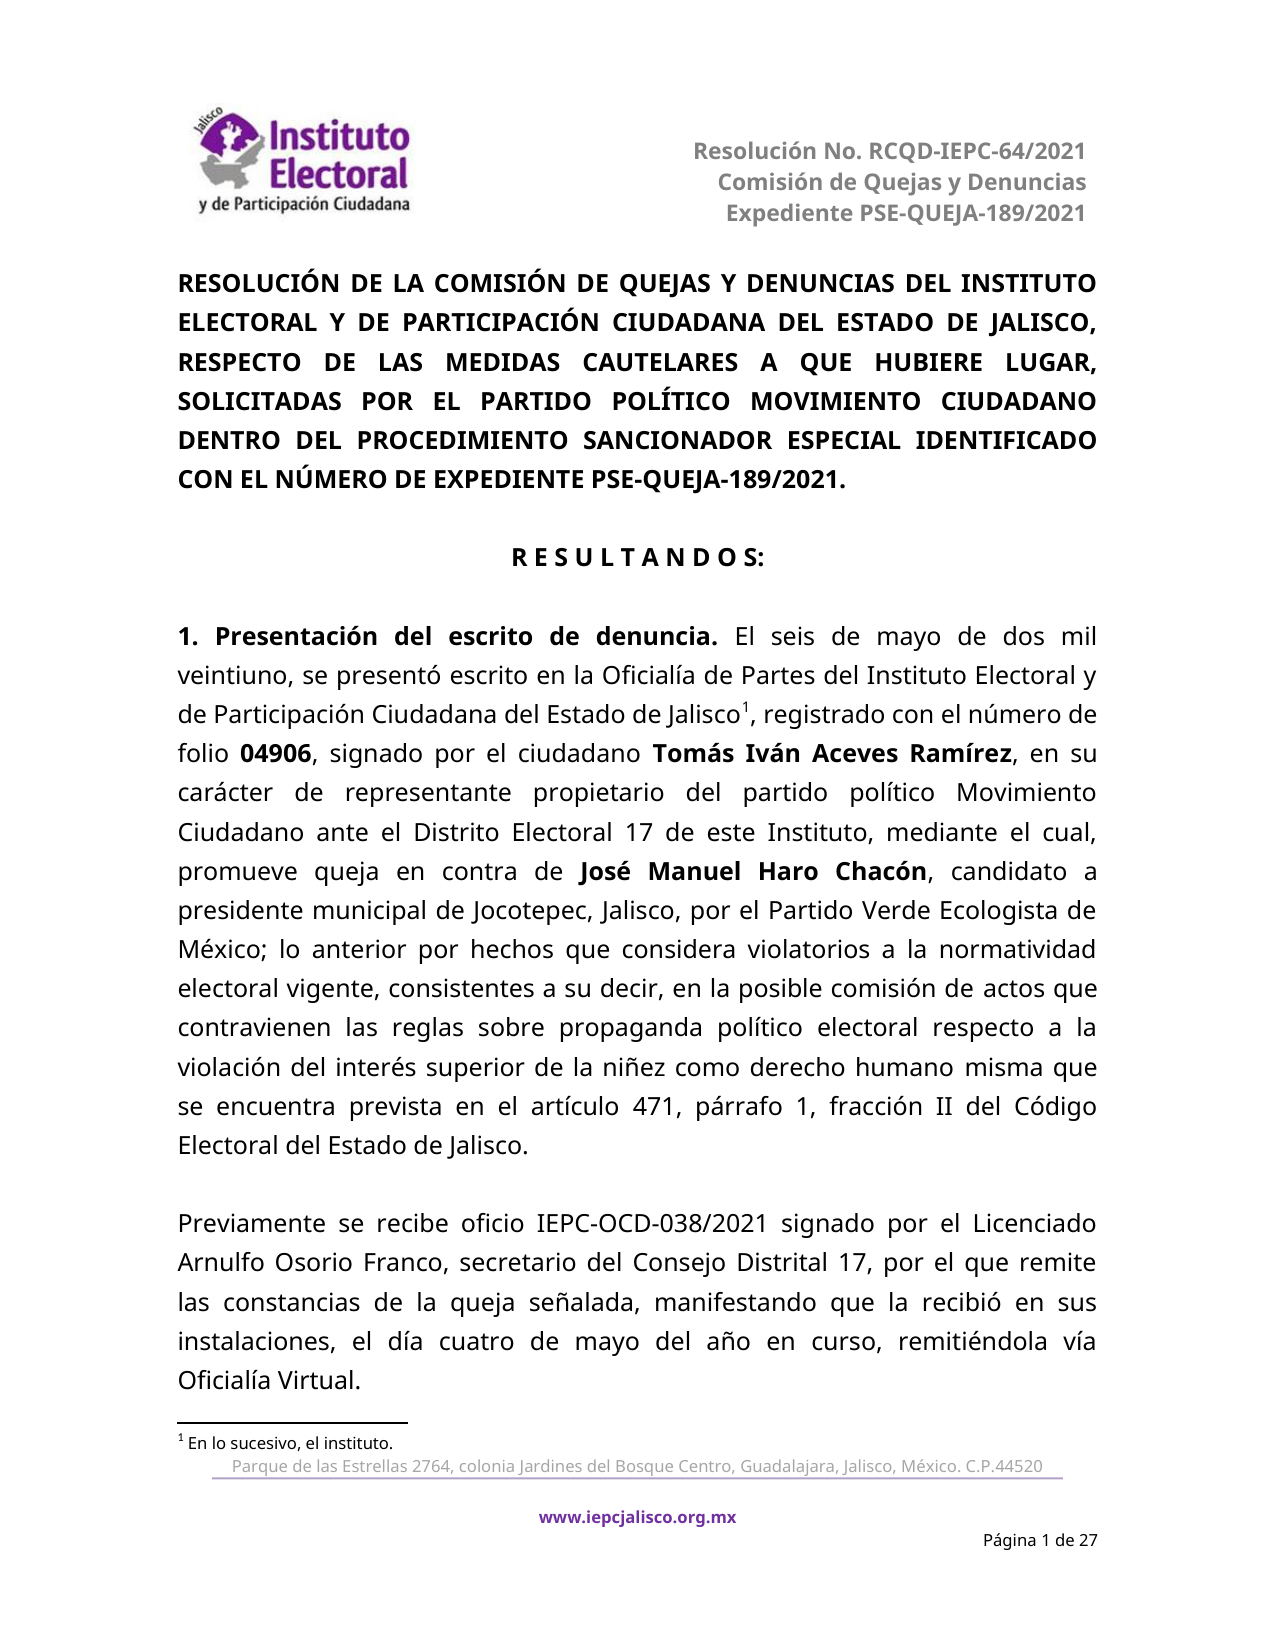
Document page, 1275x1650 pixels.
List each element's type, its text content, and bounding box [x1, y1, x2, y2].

text R E S U L T A N D O S: [177, 540, 1098, 574]
text Previamente se recibe oficio IEPC-OCD-038/2021 signado por el Licenciado Arnulfo Osorio Franco, secretario del Consejo Distrital 17, por el que remite las constancias de la queja señalada, manifestando que la recibió en sus instalaciones, el día cuatro de mayo del año en curso, remitiéndola vía Oficialía Virtual. [177, 1206, 1098, 1397]
text 1. Presentación del escrito de denuncia. El seis de mayo de dos mil veintiuno, se presentó escrito en la Oficialía de Partes del Instituto Electoral y de Participación Ciudadana del Estado de Jalisco, registrado con el número de folio 04906, signado por el ciudadano Tomás Iván Aceves Ramírez, en su carácter de representante propietario del partido político Movimiento Ciudadano ante el Distrito Electoral 17 de este Instituto, mediante el cual, promueve queja en contra de José Manuel Haro Chacón, candidato a presidente municipal de Jocotepec, Jalisco, por el Partido Verde Ecologista de México; lo anterior por hechos que considera violatorios a la normatividad electoral vigente, consistentes a su decir, en la posible comisión de actos que contravienen las reglas sobre propaganda político electoral respecto a la violación del interés superior de la niñez como derecho humano misma que se encuentra prevista en el artículo 471, párrafo 1, fracción II del Código Electoral del Estado de Jalisco. [177, 618, 1098, 1162]
text RESOLUCIÓN DE LA COMISIÓN DE QUEJAS Y DENUNCIAS DEL INSTITUTO ELECTORAL Y DE PARTICIPACIÓN CIUDADANA DEL ESTADO DE JALISCO, RESPECTO DE LAS MEDIDAS CAUTELARES A QUE HUBIERE LUGAR, SOLICITADAS POR EL PARTIDO POLÍTICO MOVIMIENTO CIUDADANO DENTRO DEL PROCEDIMIENTO SANCIONADOR ESPECIAL IDENTIFICADO CON EL NÚMERO DE EXPEDIENTE PSE-QUEJA-189/2021. [177, 266, 1098, 496]
picture [188, 103, 417, 224]
